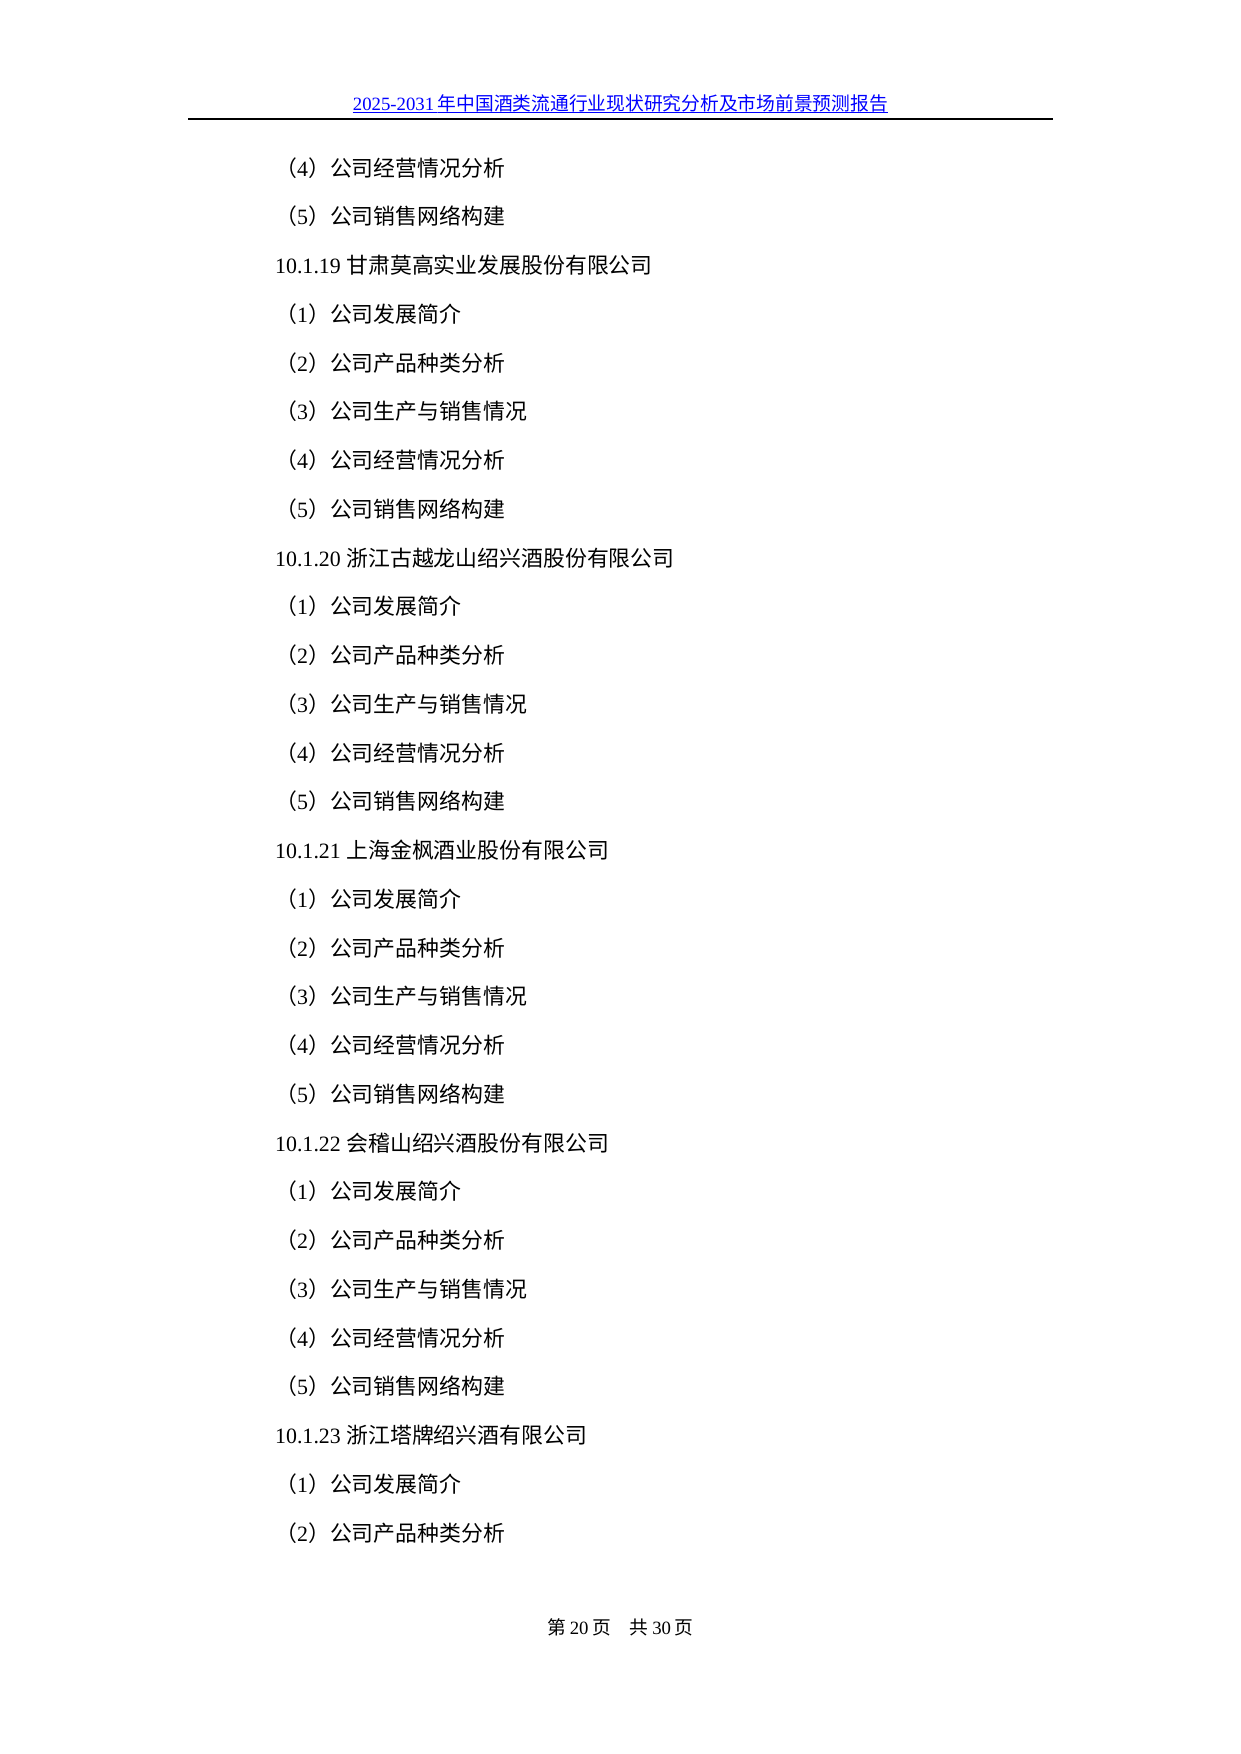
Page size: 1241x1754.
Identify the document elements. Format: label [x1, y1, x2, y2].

text [187, 150, 1053, 1548]
